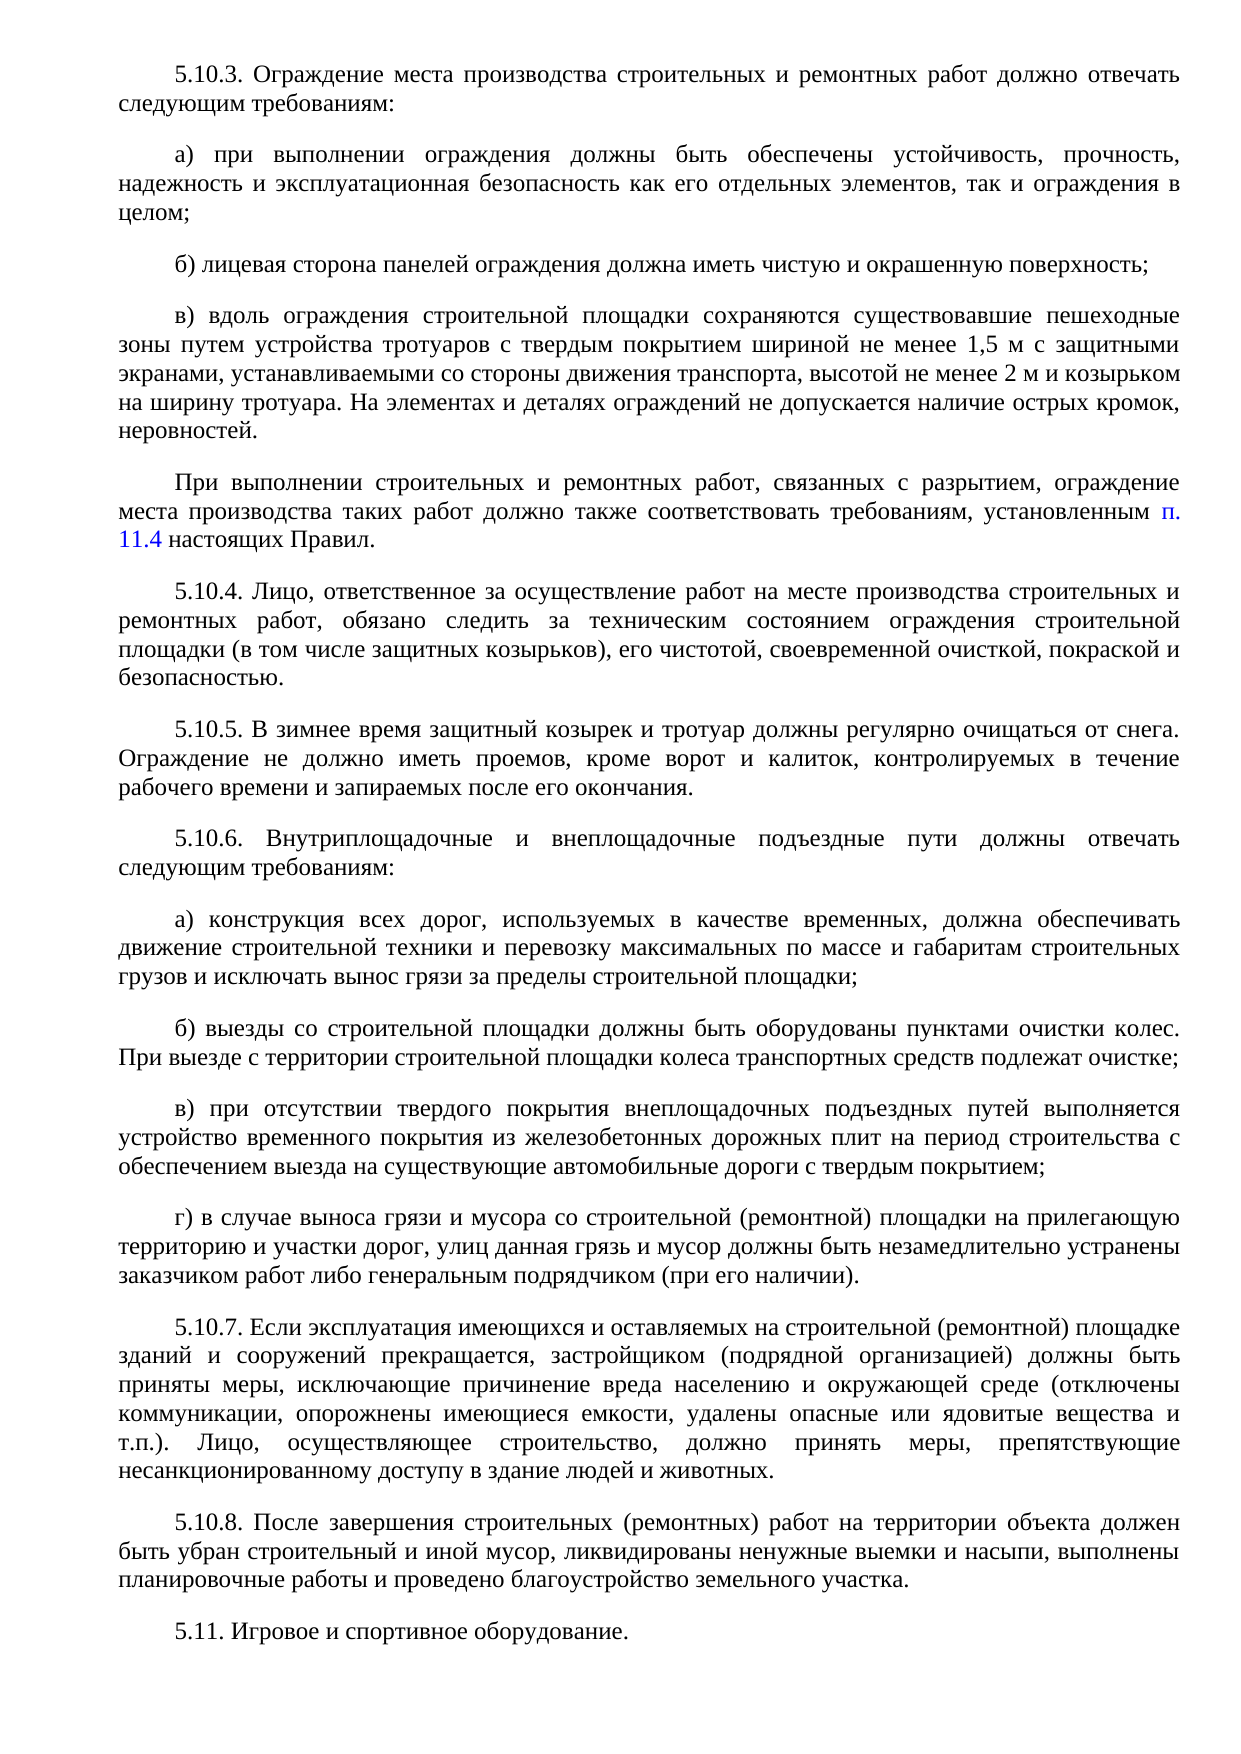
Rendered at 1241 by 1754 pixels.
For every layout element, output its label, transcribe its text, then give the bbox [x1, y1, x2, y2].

text 5.10.7. Если эксплуатация имеющихся и оставляемых на строительной (ремонтной) площадке зданий и сооружений прекращается, застройщиком (подрядной организацией) должны быть приняты меры, исключающие причинение вреда населению и окружающей среде (отключены коммуникации, опорожнены имеющиеся емкости, удалены опасные или ядовитые вещества и т.п.). Лицо, осуществляющее строительство, должно принять меры, препятствующие несанкционированному доступу в здание людей и животных. [118, 1312, 1181, 1484]
text в) при отсутствии твердого покрытия внеплощадочных подъездных путей выполняется устройство временного покрытия из железобетонных дорожных плит на период строительства с обеспечением выезда на существующие автомобильные дороги с твердым покрытием; [118, 1093, 1181, 1179]
text г) в случае выноса грязи и мусора со строительной (ремонтной) площадки на прилегающую территорию и участки дорог, улиц данная грязь и мусор должны быть незамедлительно устранены заказчиком работ либо генеральным подрядчиком (при его наличии). [118, 1202, 1181, 1289]
text При выполнении строительных и ремонтных работ, связанных с разрытием, ограждение места производства таких работ должно также соответствовать требованиям, установленным п. 11.4 настоящих Правил. [118, 467, 1181, 553]
text б) выезды со строительной площадки должны быть оборудованы пунктами очистки колес. При выезде с территории строительной площадки колеса транспортных средств подлежат очистке; [118, 1013, 1181, 1070]
text 5.10.8. После завершения строительных (ремонтных) работ на территории объекта должен быть убран строительный и иной мусор, ликвидированы ненужные выемки и насыпи, выполнены планировочные работы и проведено благоустройство земельного участка. [118, 1507, 1181, 1593]
text 5.11. Игровое и спортивное оборудование. [118, 1616, 1181, 1645]
text 5.10.3. Ограждение места производства строительных и ремонтных работ должно отвечать следующим требованиям: [118, 59, 1181, 117]
text в) вдоль ограждения строительной площадки сохраняются существовавшие пешеходные зоны путем устройства тротуаров с твердым покрытием шириной не менее 1,5 м с защитными экранами, устанавливаемыми со стороны движения транспорта, высотой не менее 2 м и козырьком на ширину тротуара. На элементах и деталях ограждений не допускается наличие острых кромок, неровностей. [118, 300, 1181, 444]
text б) лицевая сторона панелей ограждения должна иметь чистую и окрашенную поверхность; [118, 249, 1181, 277]
text 5.10.6. Внутриплощадочные и внеплощадочные подъездные пути должны отвечать следующим требованиям: [118, 823, 1181, 881]
text 5.10.5. В зимнее время защитный козырек и тротуар должны регулярно очищаться от снега. Ограждение не должно иметь проемов, кроме ворот и калиток, контролируемых в течение рабочего времени и запираемых после его окончания. [118, 714, 1181, 800]
text а) конструкция всех дорог, используемых в качестве временных, должна обеспечивать движение строительной техники и перевозку максимальных по массе и габаритам строительных грузов и исключать вынос грязи за пределы строительной площадки; [118, 904, 1181, 990]
text 5.10.4. Лицо, ответственное за осуществление работ на месте производства строительных и ремонтных работ, обязано следить за техническим состоянием ограждения строительной площадки (в том числе защитных козырьков), его чистотой, своевременной очисткой, покраской и безопасностью. [118, 576, 1181, 691]
text а) при выполнении ограждения должны быть обеспечены устойчивость, прочность, надежность и эксплуатационная безопасность как его отдельных элементов, так и ограждения в целом; [118, 139, 1181, 226]
